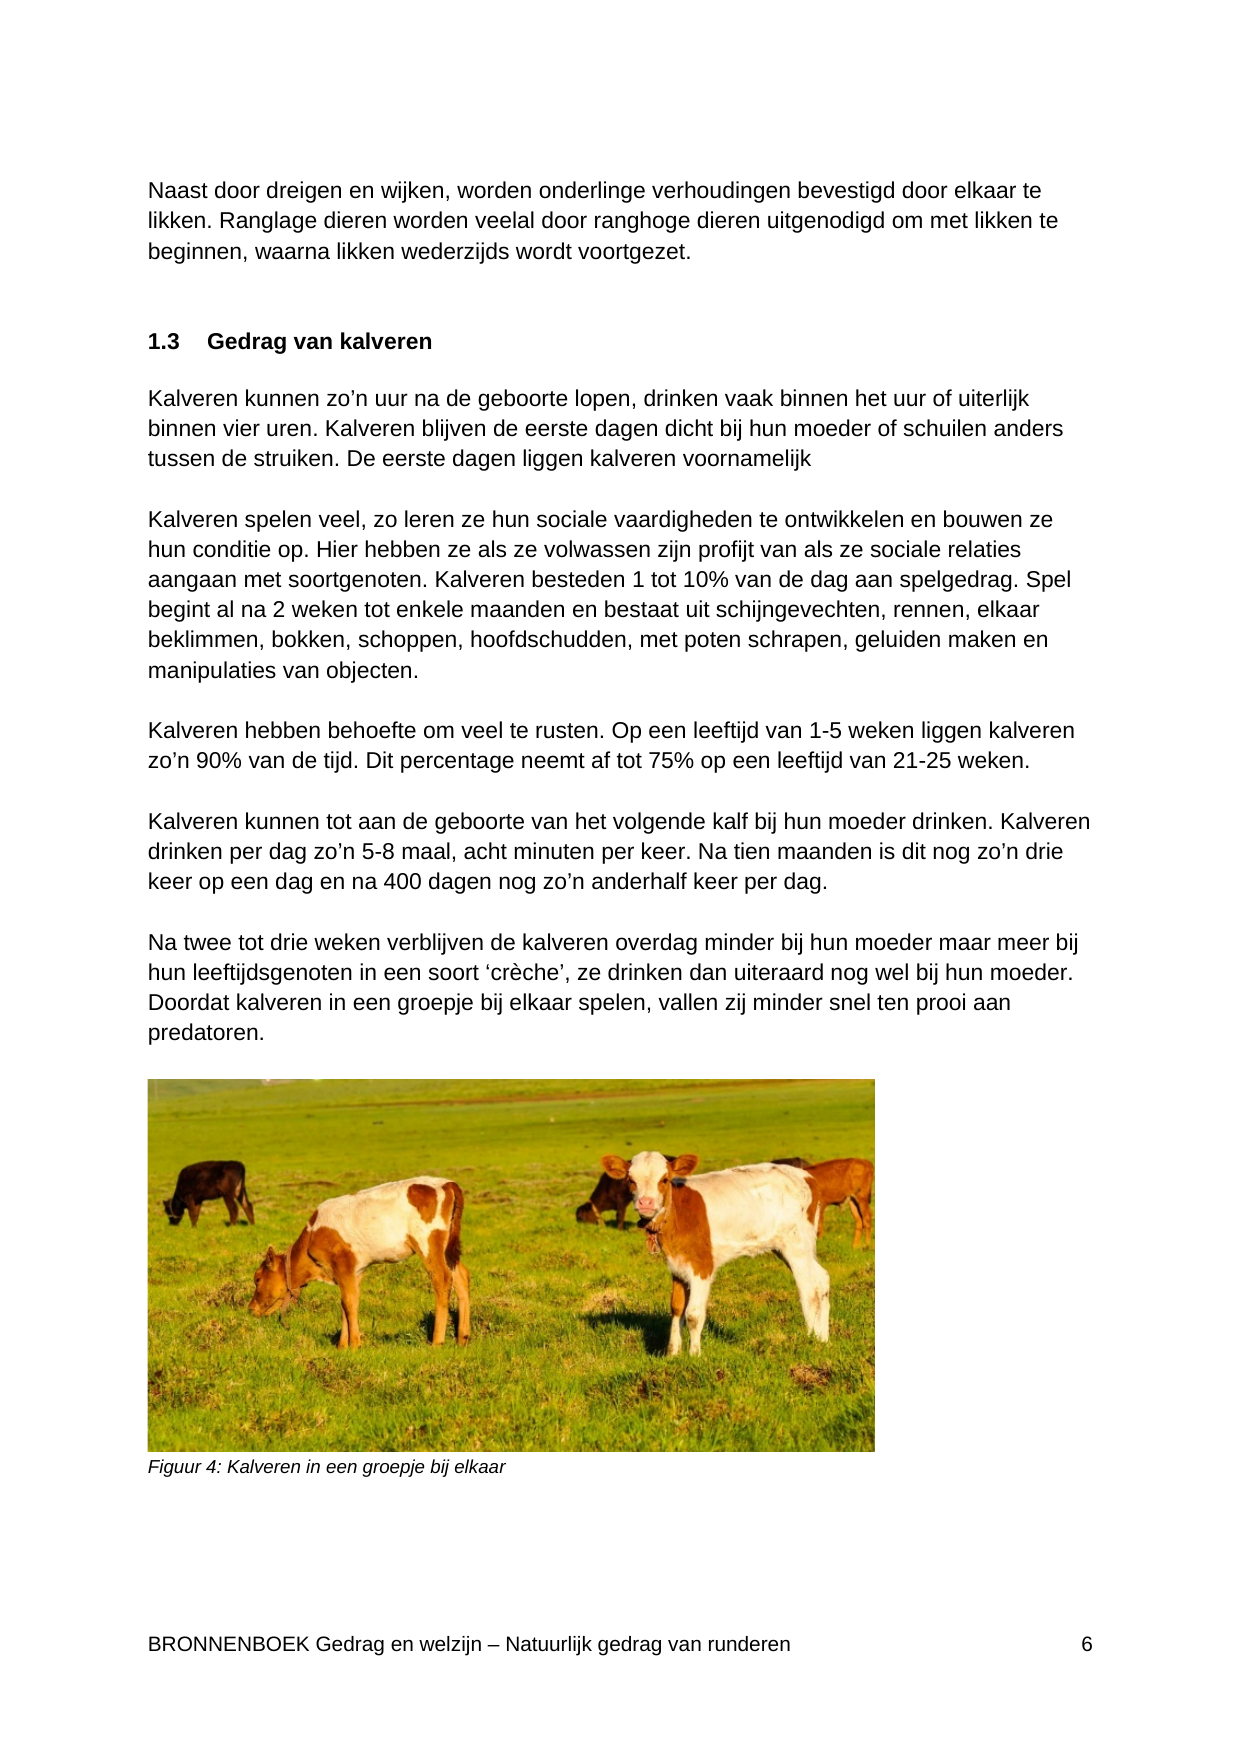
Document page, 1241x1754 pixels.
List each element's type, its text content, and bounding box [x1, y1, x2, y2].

text Kalveren spelen veel, zo leren ze hun sociale vaardigheden te ontwikkelen en bouwen ze hun conditie op. Hier hebben ze als ze volwassen zijn profijt van als ze sociale relaties aangaan met soortgenoten. Kalveren besteden 1 tot 10% van de dag aan spelgedrag. Spel begint al na 2 weken tot enkele maanden en bestaat uit schijngevechten, rennen, elkaar beklimmen, bokken, schoppen, hoofdschudden, met poten schrapen, geluiden maken en manipulaties van objecten. [148, 506, 1092, 683]
text Kalveren kunnen zo’n uur na de geboorte lopen, drinken vaak binnen het uur of uiterlijk binnen vier uren. Kalveren blijven de eerste dagen dicht bij hun moeder of schuilen anders tussen de struiken. De eerste dagen liggen kalveren voornamelijk [148, 385, 1092, 472]
text Na twee tot drie weken verblijven de kalveren overdag minder bij hun moeder maar meer bij hun leeftijdsgenoten in een soort ‘crèche’, ze drinken dan uiteraard nog wel bij hun moeder. Doordat kalveren in een groepje bij elkaar spelen, vallen zij minder snel ten prooi aan predatoren. [148, 928, 1092, 1046]
text Kalveren hebben behoefte om veel te rusten. Op een leeftijd van 1-5 weken liggen kalveren zo’n 90% van de tijd. Dit percentage neemt af tot 75% op een leeftijd van 21-25 weken. [148, 717, 1092, 774]
picture [147, 1079, 875, 1452]
subtitle Gedrag van kalveren [148, 328, 1092, 354]
text Kalveren kunnen tot aan de geboorte van het volgende kalf bij hun moeder drinken. Kalveren drinken per dag zo’n 5-8 maal, acht minuten per keer. Na tien maanden is dit nog zo’n drie keer op een dag en na 400 dagen nog zo’n anderhalf keer per dag. [148, 808, 1092, 894]
text Naast door dreigen en wijken, worden onderlinge verhoudingen bevestigd door elkaar te likken. Ranglage dieren worden veelal door ranghoge dieren uitgenodigd om met likken te beginnen, waarna likken wederzijds wordt voortgezet. [148, 177, 1092, 264]
text Figuur 4: Kalveren in een groepje bij elkaar [148, 1456, 1092, 1477]
